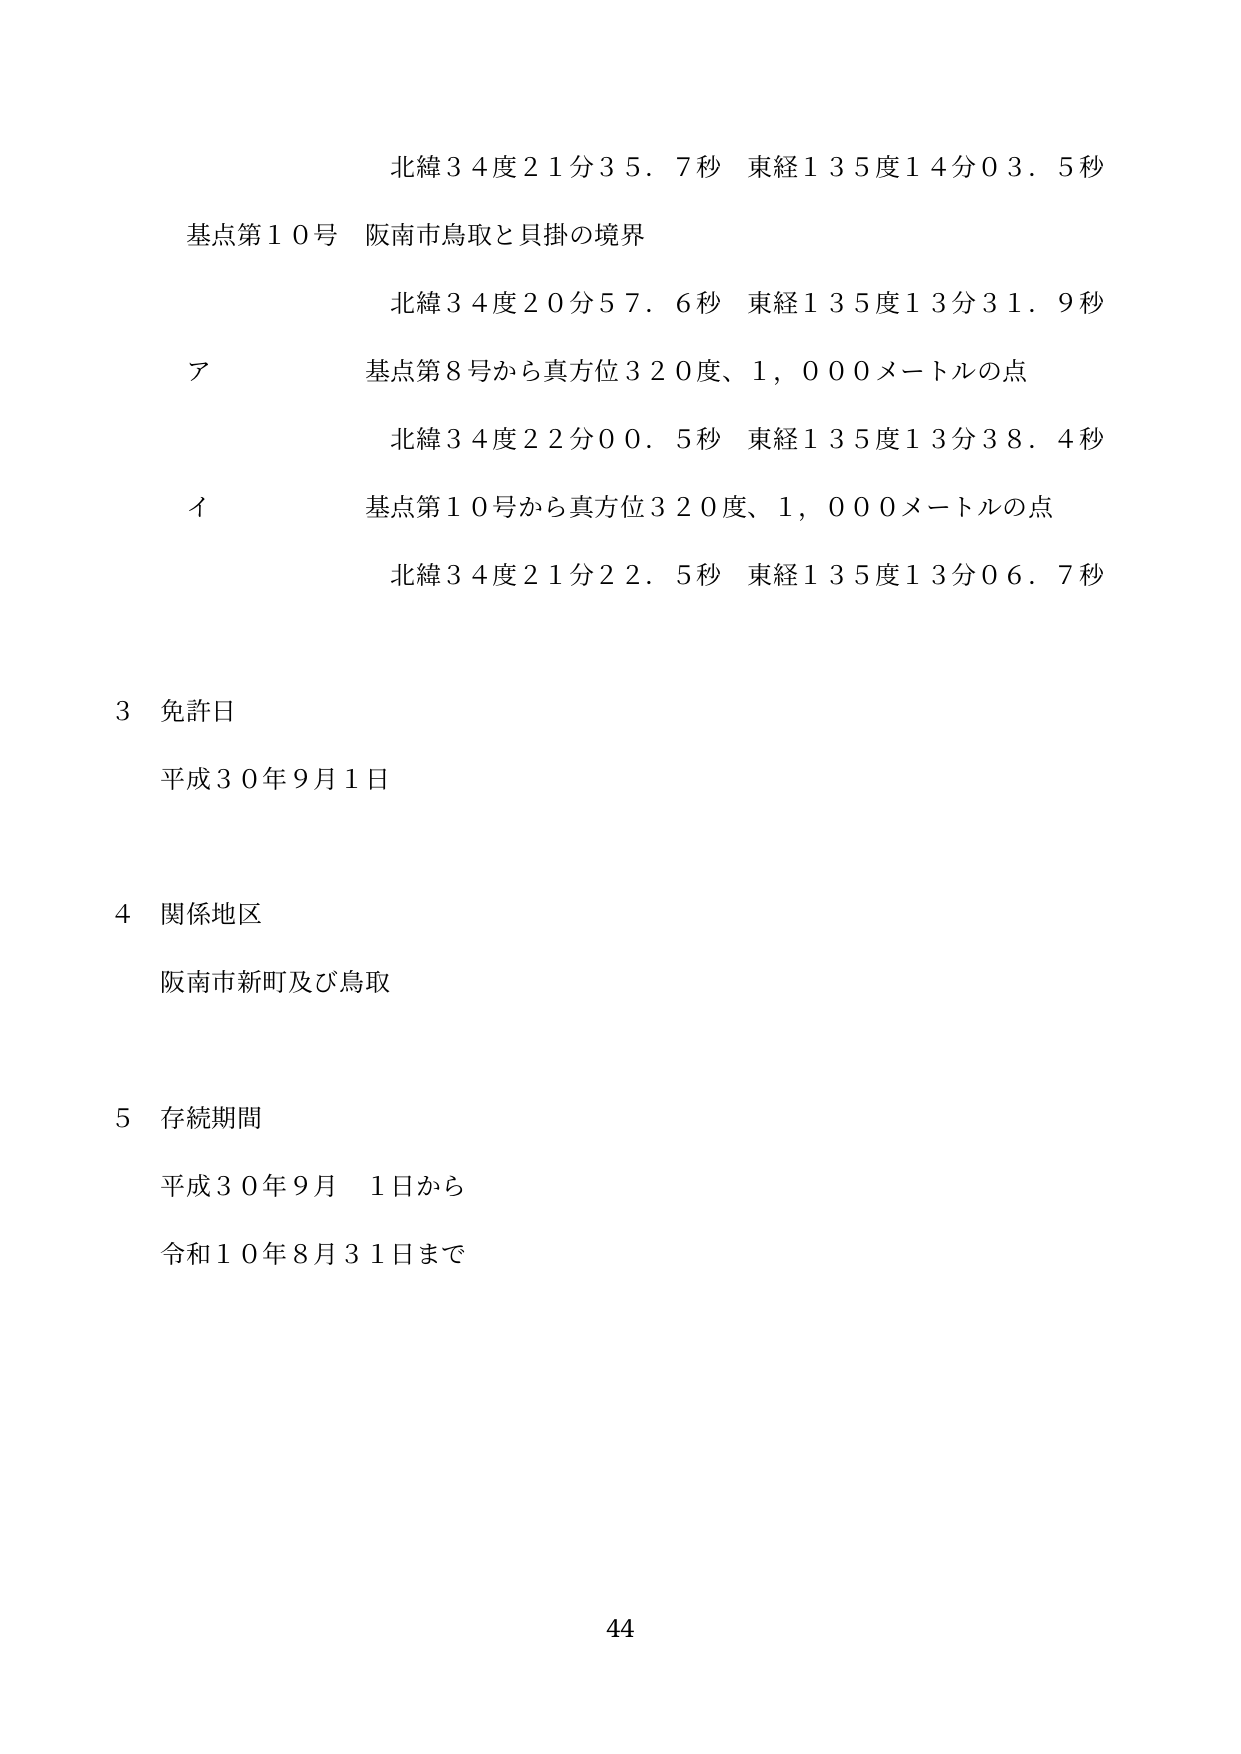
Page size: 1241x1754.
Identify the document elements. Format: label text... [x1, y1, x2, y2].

text 平成３０年９月 １日から [110, 1151, 1131, 1219]
text ５ 存続期間 [110, 1083, 1131, 1151]
text 北緯３４度２０分５７．６秒 東経１３５度１３分３１．９秒 [110, 268, 1131, 336]
text ４ 関係地区 [110, 879, 1131, 947]
text イ 基点第１０号から真方位３２０度、１，０００メートルの点 [110, 472, 1131, 539]
text ア 基点第８号から真方位３２０度、１，０００メートルの点 [110, 336, 1131, 404]
text 阪南市新町及び鳥取 [110, 947, 1131, 1015]
text 平成３０年９月１日 [110, 743, 1131, 811]
text 北緯３４度２１分２２．５秒 東経１３５度１３分０６．７秒 [110, 539, 1131, 607]
text 北緯３４度２１分３５．７秒 東経１３５度１４分０３．５秒 [110, 132, 1131, 200]
text ３ 免許日 [110, 675, 1131, 743]
text 北緯３４度２２分００．５秒 東経１３５度１３分３８．４秒 [110, 404, 1131, 472]
text 基点第１０号 阪南市鳥取と貝掛の境界 [110, 200, 1131, 268]
text 令和１０年８月３１日まで [110, 1219, 1131, 1287]
